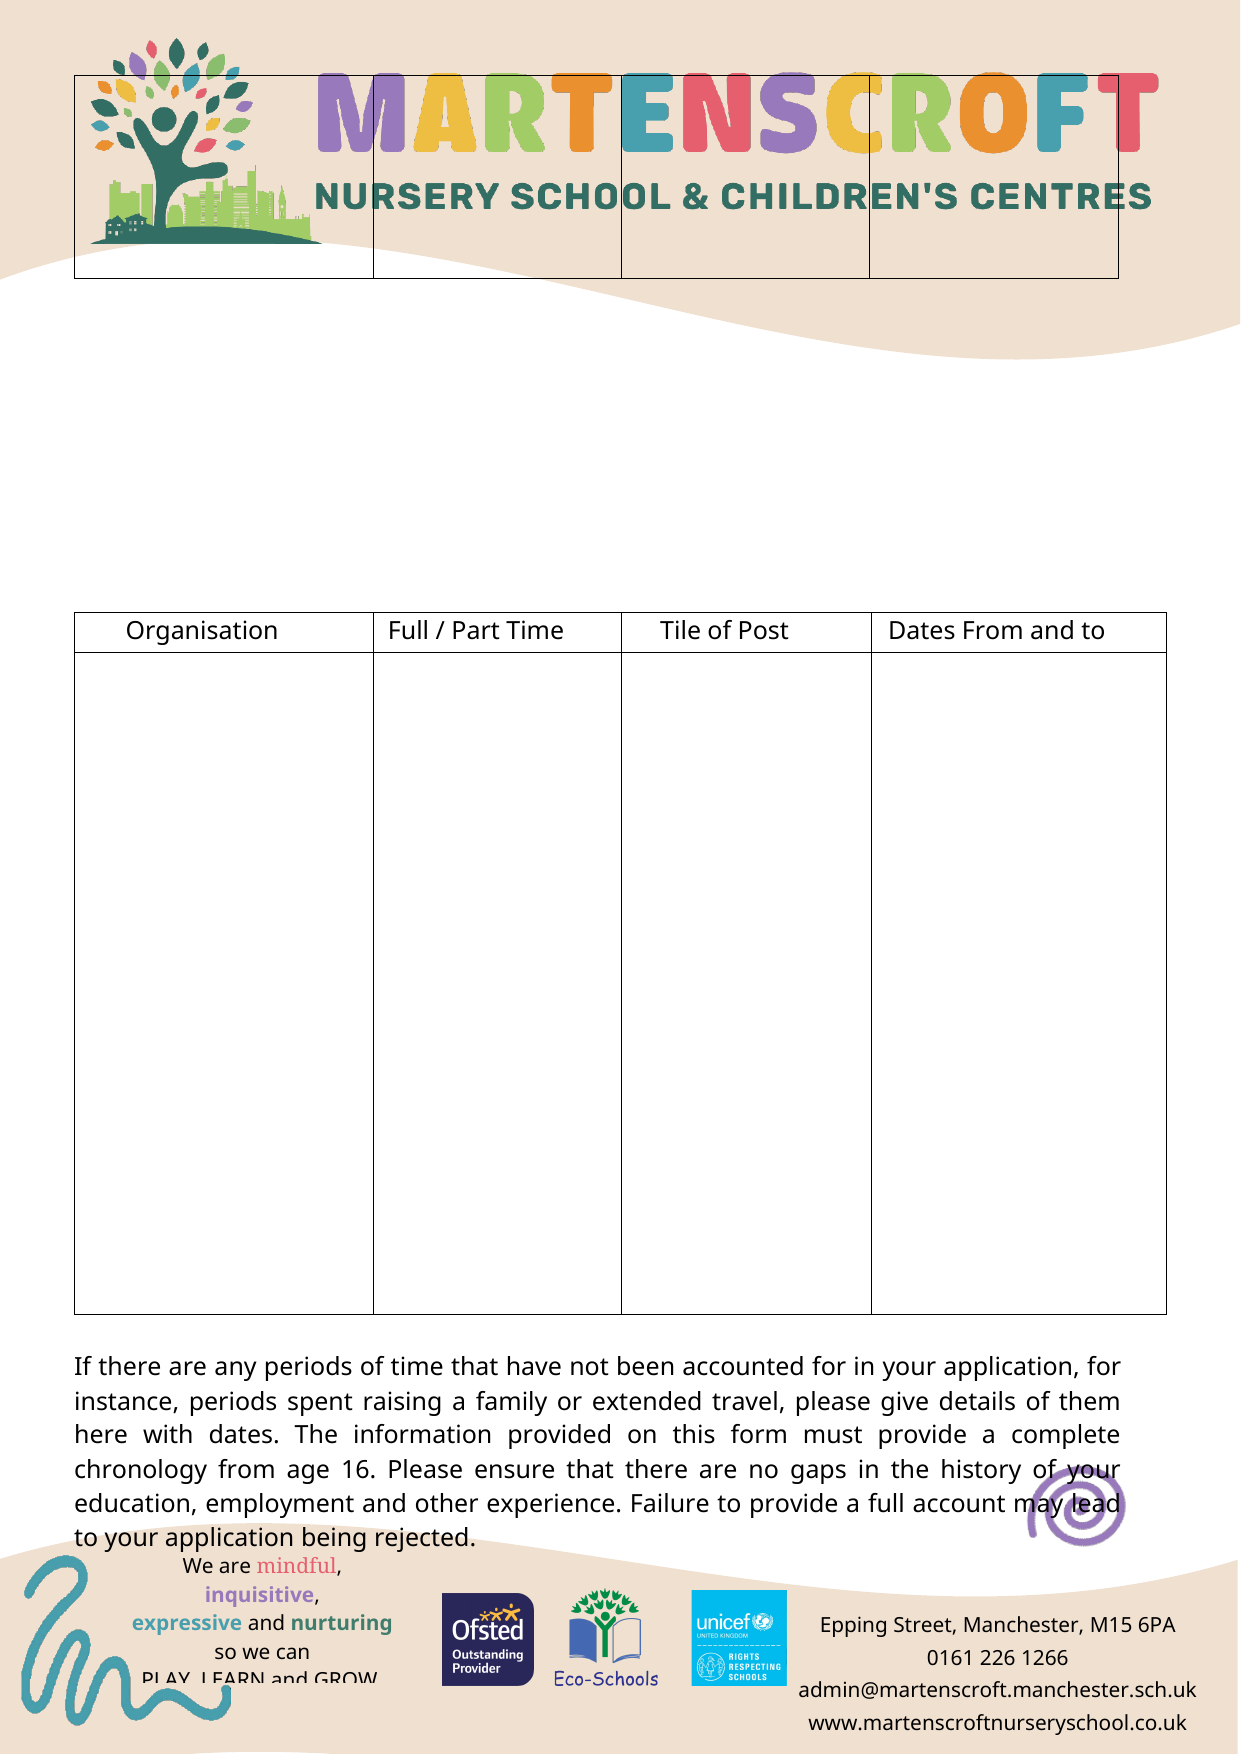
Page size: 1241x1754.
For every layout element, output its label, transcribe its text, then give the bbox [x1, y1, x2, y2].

table_header Dates From and to [872, 613, 1166, 652]
picture [1035, 1439, 1167, 1584]
table_header Tile of Post [622, 613, 871, 652]
table_cell [622, 76, 869, 278]
picture [0, 1522, 242, 1754]
picture [716, 1619, 725, 1628]
picture [71, 25, 1165, 253]
table_cell [374, 76, 621, 278]
table_cell [870, 76, 1118, 278]
picture [554, 1588, 658, 1686]
table_header Organisation [75, 613, 373, 652]
table_cell [75, 76, 373, 278]
picture [734, 1620, 742, 1626]
table_header Full / Part Time [374, 613, 621, 652]
picture [753, 1614, 772, 1630]
picture [442, 1593, 534, 1686]
table_cell [75, 653, 373, 1314]
table_cell [374, 653, 621, 1314]
text If there are any periods of time that have not been accounted for in your application, for instance, periods spent raising a family or extended travel, please give details of them here with dates. The information provided on this form must provide a complete chronology from age 16. Please ensure that there are no gaps in the history of your education, employment and other experience. Failure to provide a full account may lead to your application being rejected. [74, 1349, 1122, 1553]
table_cell [872, 653, 1166, 1314]
table_cell [622, 653, 871, 1314]
